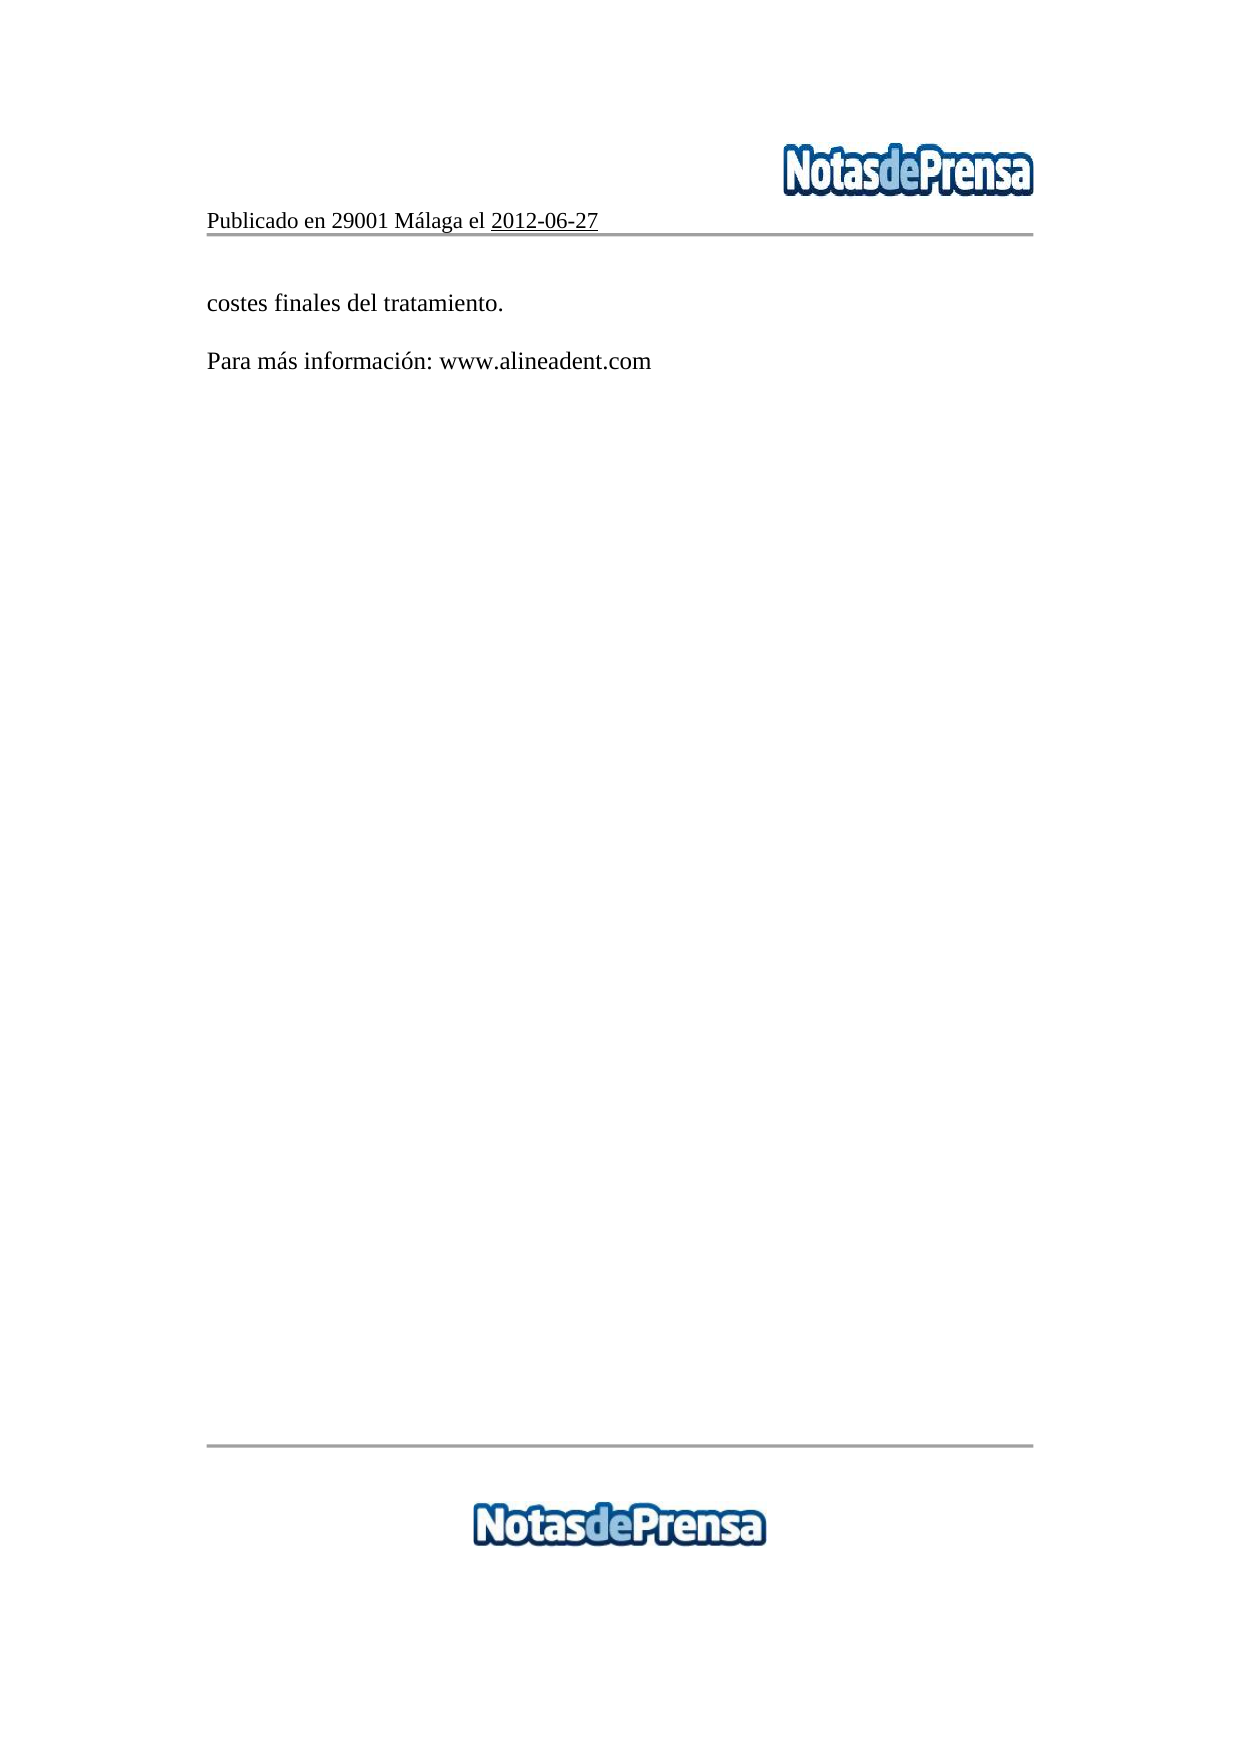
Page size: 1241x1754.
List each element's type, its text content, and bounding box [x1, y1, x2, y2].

picture [783, 142, 1034, 199]
picture [473, 1501, 767, 1548]
